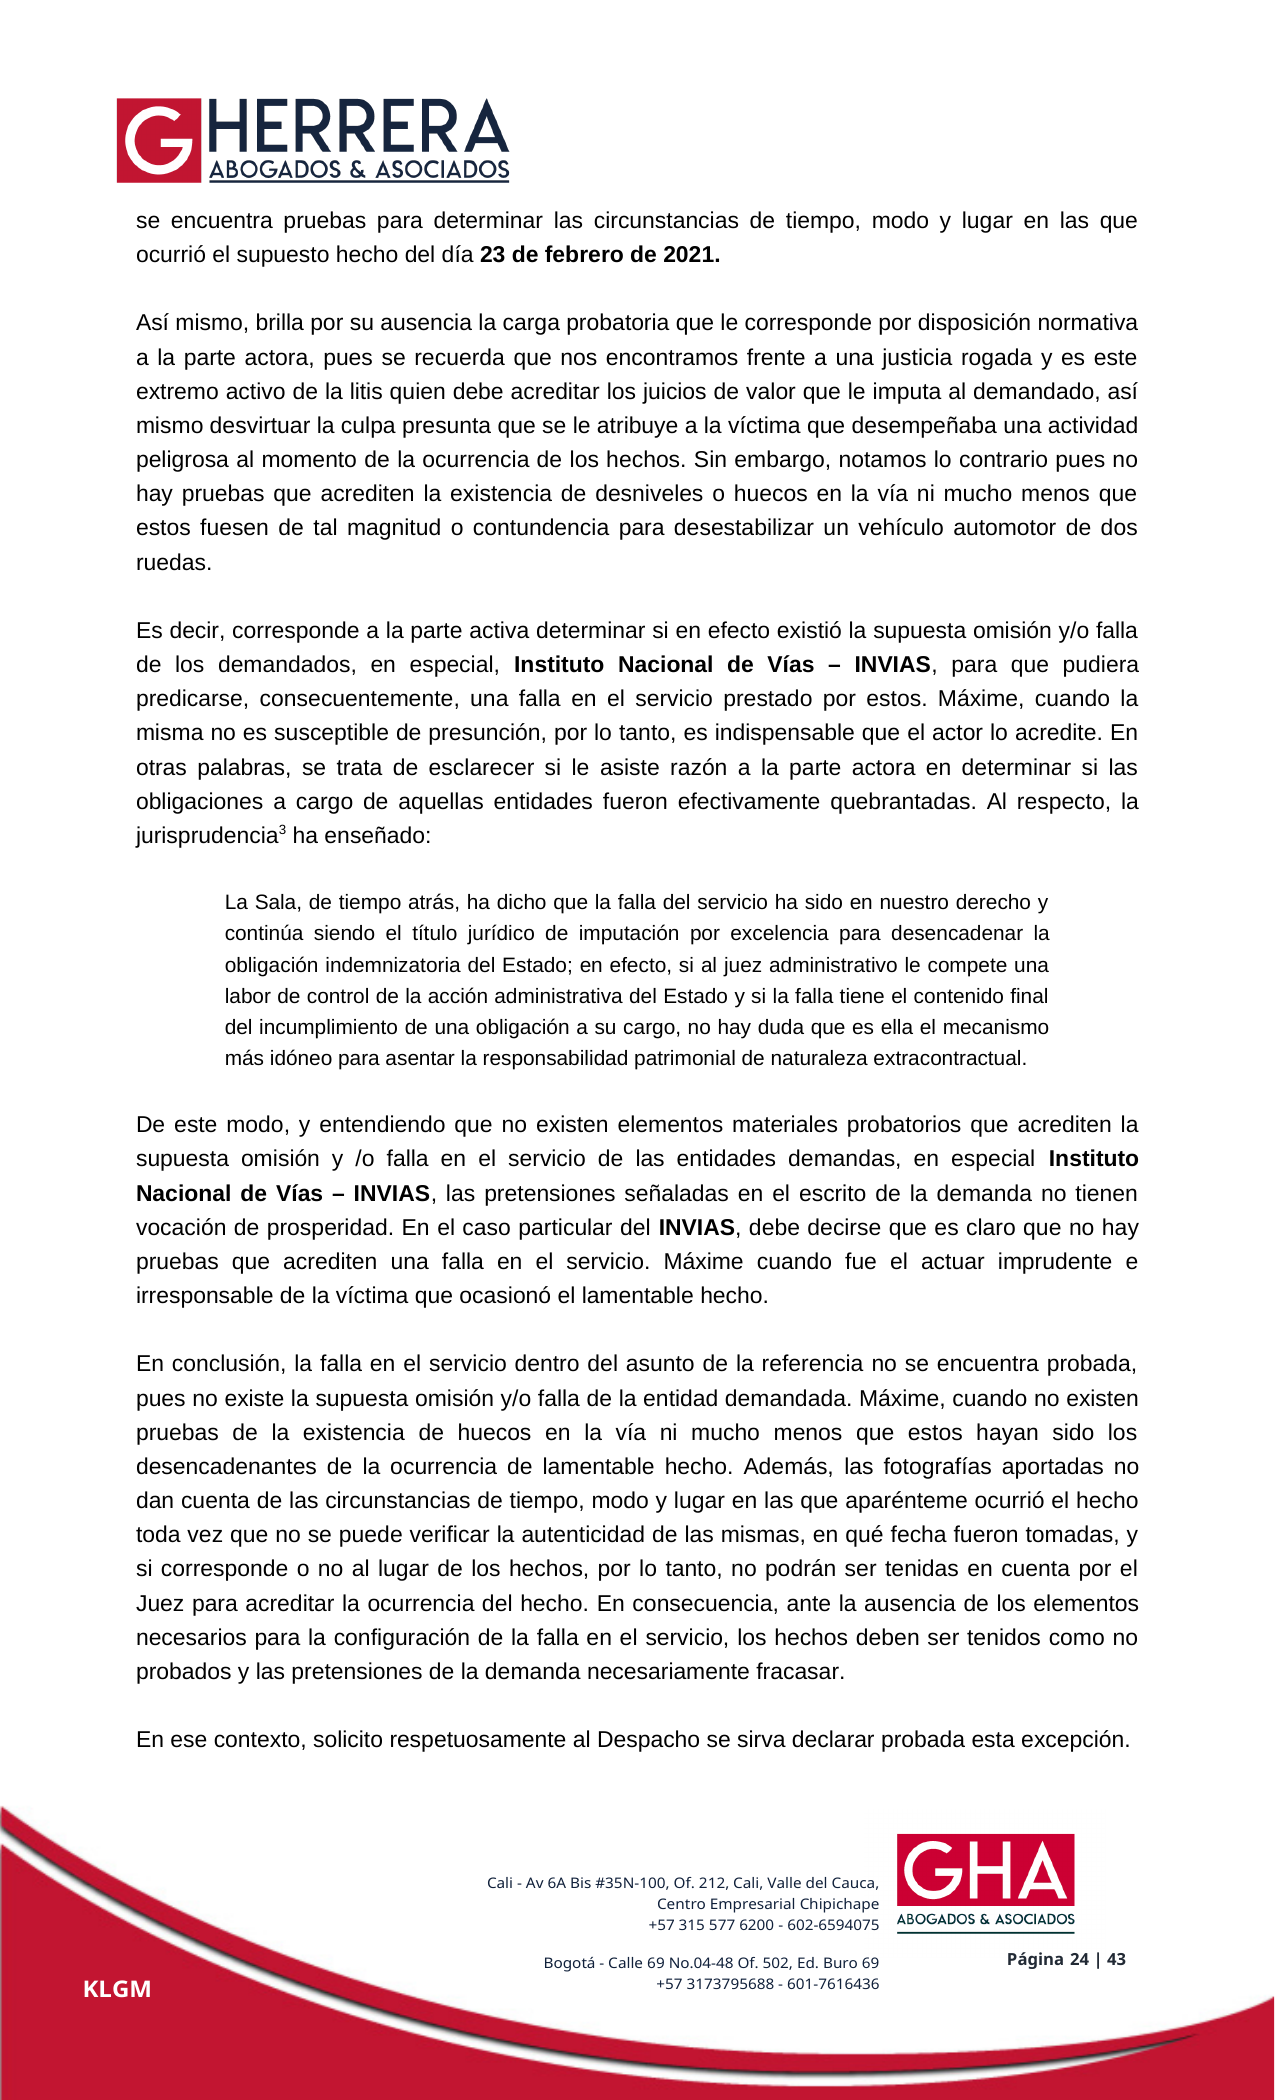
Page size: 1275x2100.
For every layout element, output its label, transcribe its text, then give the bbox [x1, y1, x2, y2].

picture [96, 75, 529, 206]
text De este modo, y entendiendo que no existen elementos materiales probatorios que acrediten la supuesta omisión y /o falla en el servicio de las entidades demandas, en especial Instituto Nacional de Vías – INVIAS, las pretensiones señaladas en el escrito de la demanda no tienen vocación de prosperidad. En el caso particular del INVIAS, debe decirse que es claro que no hay pruebas que acrediten una falla en el servicio. Máxime cuando fue el actuar imprudente e irresponsable de la víctima que ocasionó el lamentable hecho. [136, 1111, 1139, 1308]
text La Sala, de tiempo atrás, ha dicho que la falla del servicio ha sido en nuestro derecho y continúa siendo el título jurídico de imputación por excelencia para desencadenar la obligación indemnizatoria del Estado; en efecto, si al juez administrativo le compete una labor de control de la acción administrativa del Estado y si la falla tiene el contenido final del incumplimiento de una obligación a su cargo, no hay duda que es ella el mecanismo más idóneo para asentar la responsabilidad patrimonial de naturaleza extracontractual. [224, 890, 1051, 1070]
text Es decir, corresponde a la parte activa determinar si en efecto existió la supuesta omisión y/o falla de los demandados, en especial, Instituto Nacional de Vías – INVIAS, para que pudiera predicarse, consecuentemente, una falla en el servicio prestado por estos. Máxime, cuando la misma no es susceptible de presunción, por lo tanto, es indispensable que el actor lo acredite. En otras palabras, se trata de esclarecer si le asiste razón a la parte actora en determinar si las obligaciones a cargo de aquellas entidades fueron efectivamente quebrantadas. Al respecto, la jurisprudencia3 ha enseñado: [136, 617, 1139, 848]
text En conclusión, la falla en el servicio dentro del asunto de la referencia no se encuentra probada, pues no existe la supuesta omisión y/o falla de la entidad demandada. Máxime, cuando no existen pruebas de la existencia de huecos en la vía ni mucho menos que estos hayan sido los desencadenantes de la ocurrencia de lamentable hecho. Además, las fotografías aportadas no dan cuenta de las circunstancias de tiempo, modo y lugar en las que aparénteme ocurrió el hecho toda vez que no se puede verificar la autenticidad de las mismas, en qué fecha fueron tomadas, y si corresponde o no al lugar de los hechos, por lo tanto, no podrán ser tenidas en cuenta por el Juez para acreditar la ocurrencia del hecho. En consecuencia, ante la ausencia de los elementos necesarios para la configuración de la falla en el servicio, los hechos deben ser tenidos como no probados y las pretensiones de la demanda necesariamente fracasar. [136, 1350, 1139, 1684]
picture [0, 1793, 1275, 2100]
text Así mismo, brilla por su ausencia la carga probatoria que le corresponde por disposición normativa a la parte actora, pues se recuerda que nos encontramos frente a una justicia rogada y es este extremo activo de la litis quien debe acreditar los juicios de valor que le imputa al demandado, así mismo desvirtuar la culpa presunta que se le atribuye a la víctima que desempeñaba una actividad peligrosa al momento de la ocurrencia de los hechos. Sin embargo, notamos lo contrario pues no hay pruebas que acrediten la existencia de desniveles o huecos en la vía ni mucho menos que estos fuesen de tal magnitud o contundencia para desestabilizar un vehículo automotor de dos ruedas. [136, 309, 1139, 575]
text En ese contexto, solicito respetuosamente al Despacho se sirva declarar probada esta excepción. [136, 1726, 1139, 1752]
